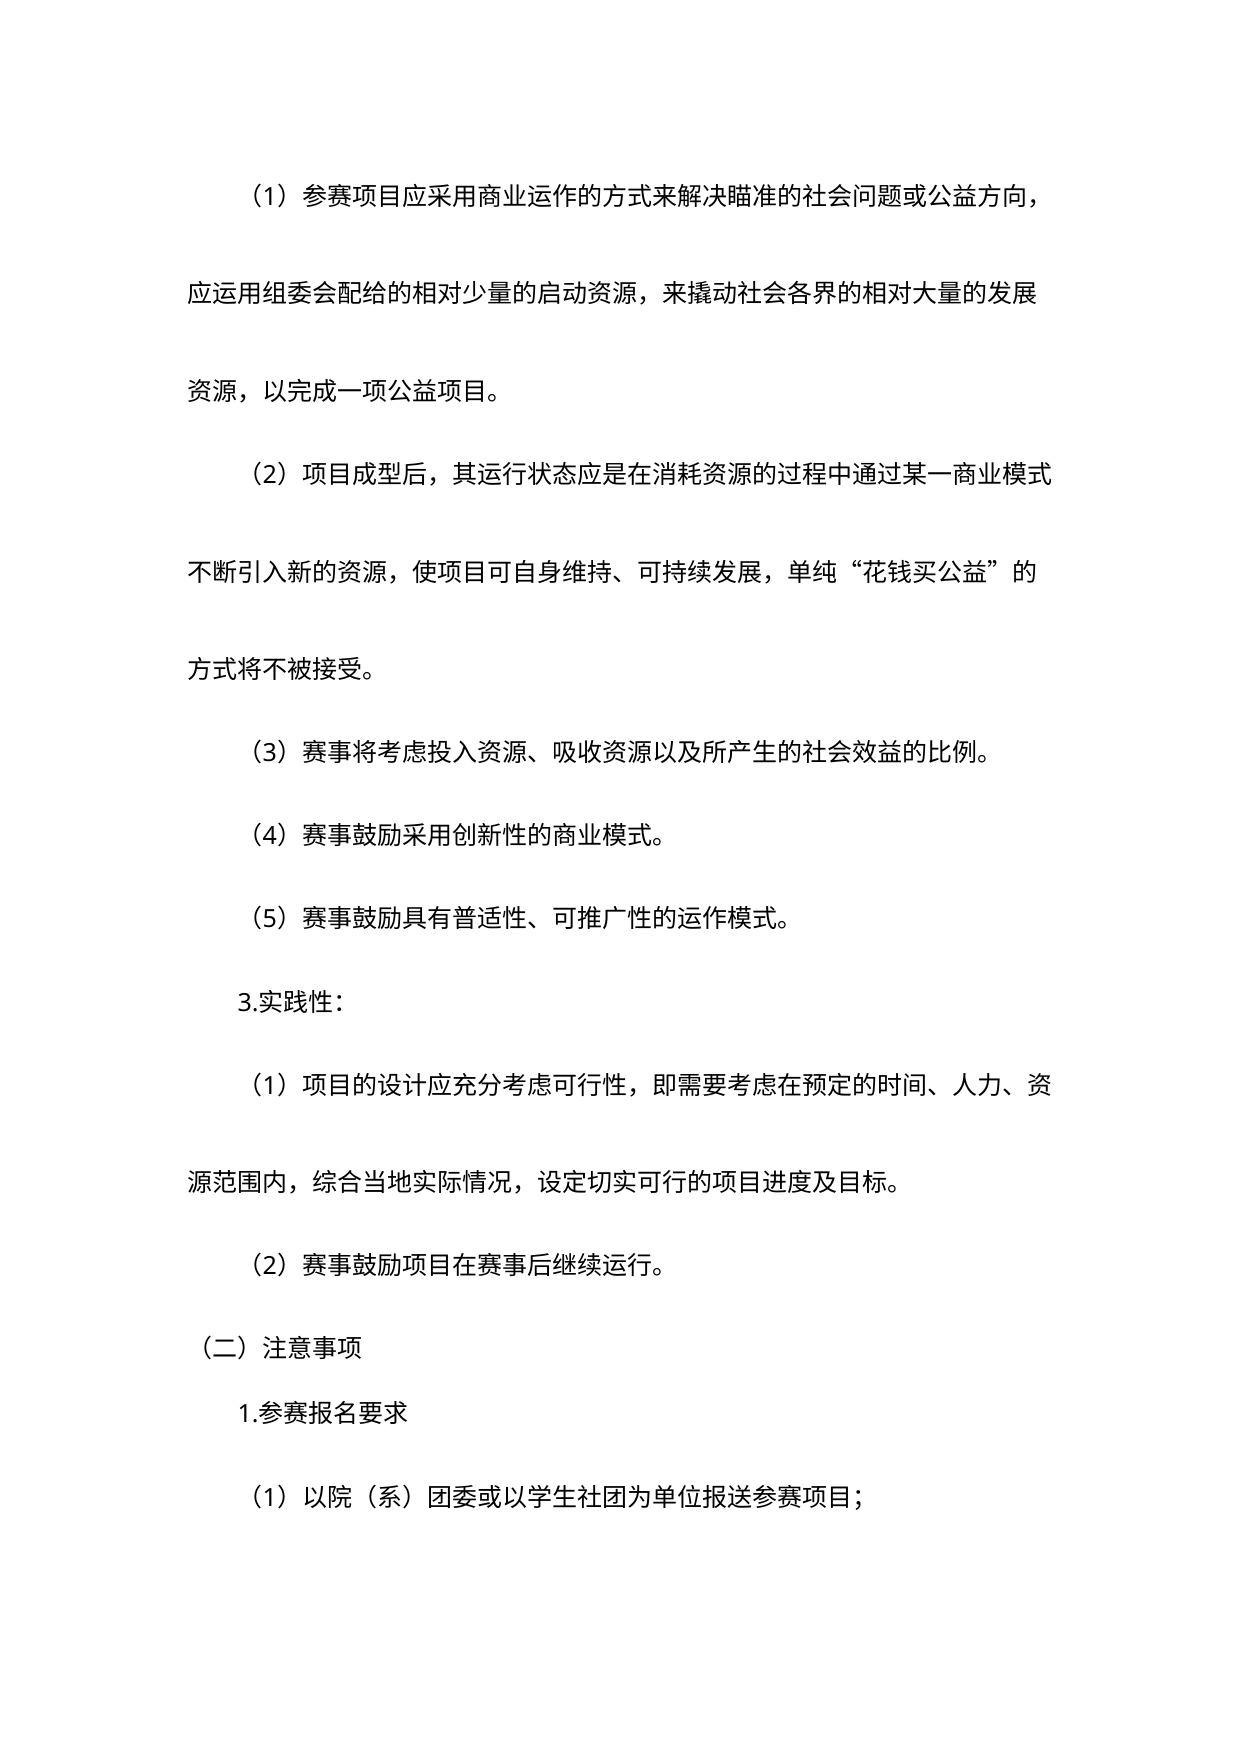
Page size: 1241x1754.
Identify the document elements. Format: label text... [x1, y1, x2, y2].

text 1.参赛报名要求 [187, 1379, 1053, 1444]
text （4）赛事鼓励采用创新性的商业模式。 [187, 801, 1053, 866]
text （3）赛事将考虑投入资源、吸收资源以及所产生的社会效益的比例。 [187, 718, 1053, 783]
text （二）注意事项 [187, 1314, 1053, 1379]
text （5）赛事鼓励具有普适性、可推广性的运作模式。 [187, 884, 1053, 949]
text （1）项目的设计应充分考虑可行性，即需要考虑在预定的时间、人力、资源范围内，综合当地实际情况，设定切实可行的项目进度及目标。 [187, 1051, 1053, 1213]
text 3.实践性： [187, 968, 1053, 1033]
text （1）以院（系）团委或以学生社团为单位报送参赛项目； [187, 1463, 1053, 1528]
text （2）赛事鼓励项目在赛事后继续运行。 [187, 1231, 1053, 1296]
text （1）参赛项目应采用商业运作的方式来解决瞄准的社会问题或公益方向，应运用组委会配给的相对少量的启动资源，来撬动社会各界的相对大量的发展资源，以完成一项公益项目。 [187, 162, 1053, 422]
text （2）项目成型后，其运行状态应是在消耗资源的过程中通过某一商业模式不断引入新的资源，使项目可自身维持、可持续发展，单纯“花钱买公益”的方式将不被接受。 [187, 440, 1053, 700]
